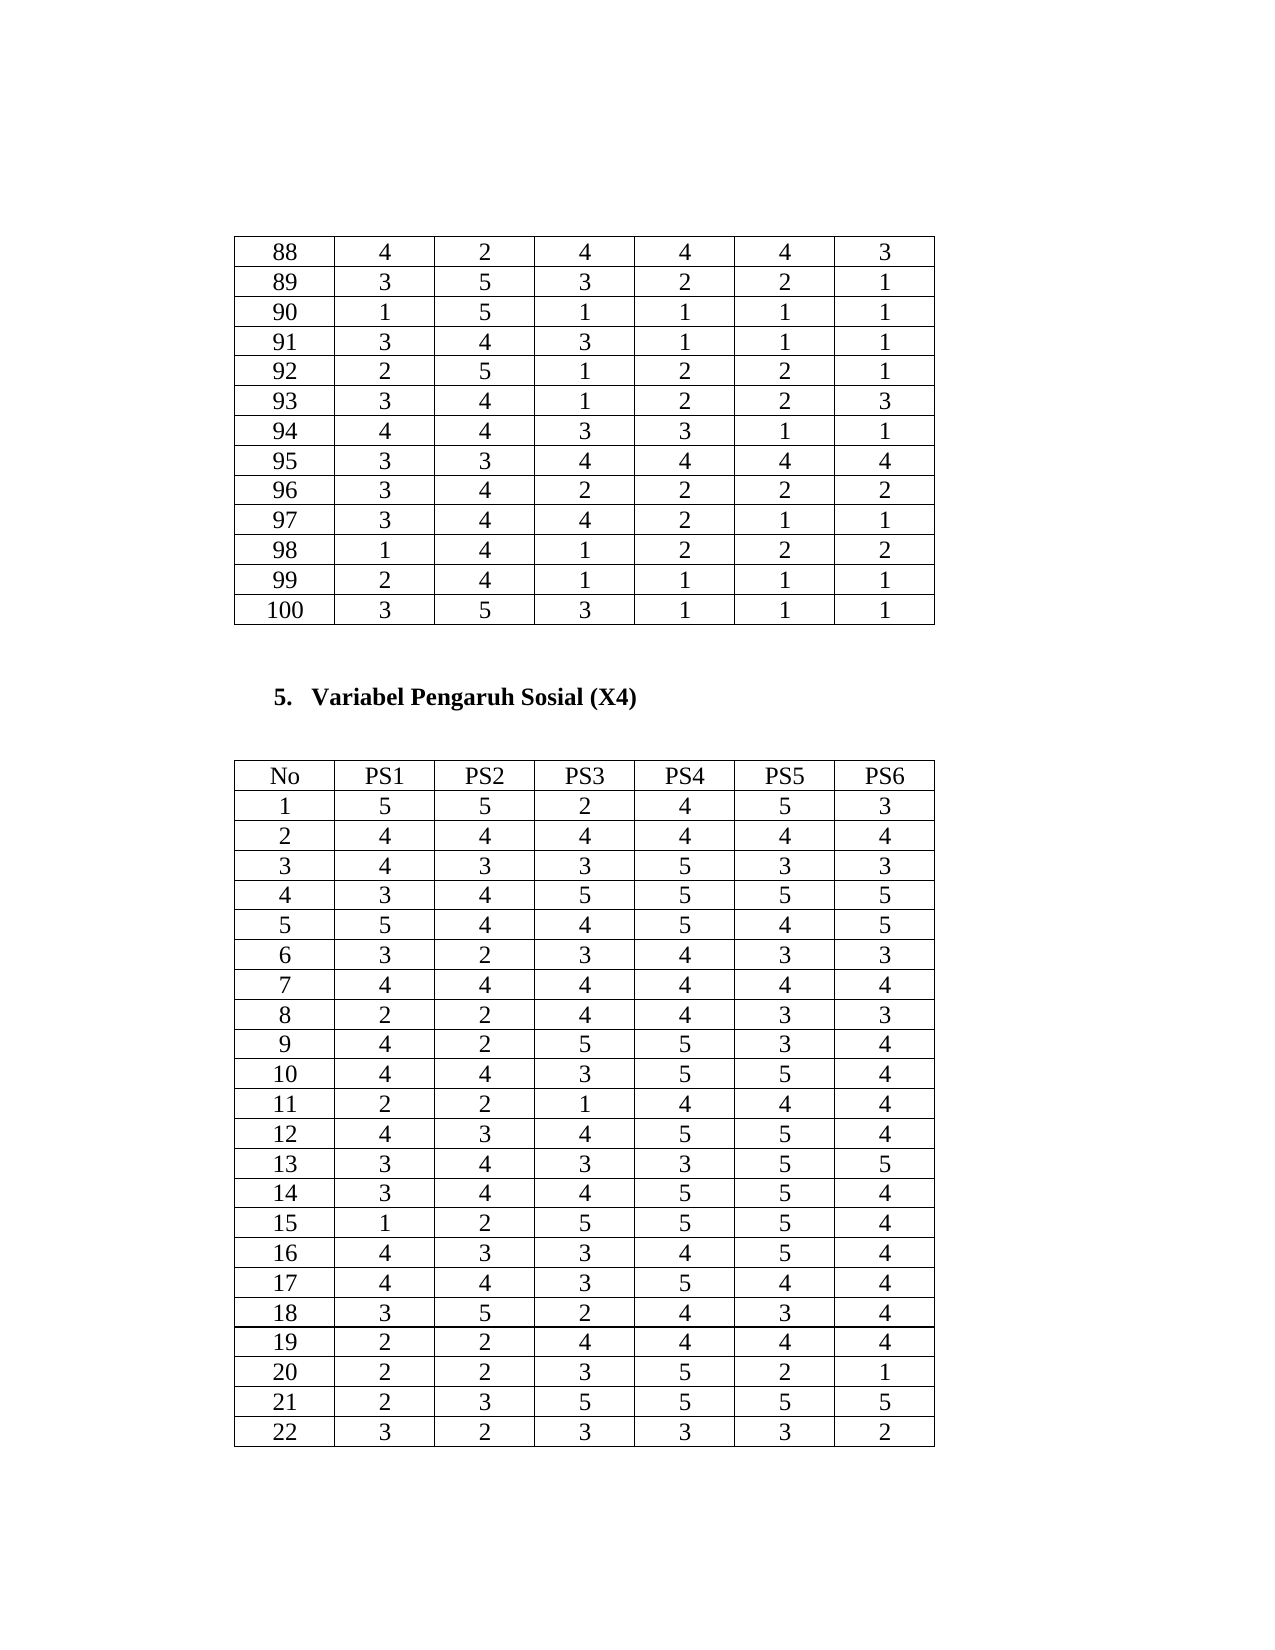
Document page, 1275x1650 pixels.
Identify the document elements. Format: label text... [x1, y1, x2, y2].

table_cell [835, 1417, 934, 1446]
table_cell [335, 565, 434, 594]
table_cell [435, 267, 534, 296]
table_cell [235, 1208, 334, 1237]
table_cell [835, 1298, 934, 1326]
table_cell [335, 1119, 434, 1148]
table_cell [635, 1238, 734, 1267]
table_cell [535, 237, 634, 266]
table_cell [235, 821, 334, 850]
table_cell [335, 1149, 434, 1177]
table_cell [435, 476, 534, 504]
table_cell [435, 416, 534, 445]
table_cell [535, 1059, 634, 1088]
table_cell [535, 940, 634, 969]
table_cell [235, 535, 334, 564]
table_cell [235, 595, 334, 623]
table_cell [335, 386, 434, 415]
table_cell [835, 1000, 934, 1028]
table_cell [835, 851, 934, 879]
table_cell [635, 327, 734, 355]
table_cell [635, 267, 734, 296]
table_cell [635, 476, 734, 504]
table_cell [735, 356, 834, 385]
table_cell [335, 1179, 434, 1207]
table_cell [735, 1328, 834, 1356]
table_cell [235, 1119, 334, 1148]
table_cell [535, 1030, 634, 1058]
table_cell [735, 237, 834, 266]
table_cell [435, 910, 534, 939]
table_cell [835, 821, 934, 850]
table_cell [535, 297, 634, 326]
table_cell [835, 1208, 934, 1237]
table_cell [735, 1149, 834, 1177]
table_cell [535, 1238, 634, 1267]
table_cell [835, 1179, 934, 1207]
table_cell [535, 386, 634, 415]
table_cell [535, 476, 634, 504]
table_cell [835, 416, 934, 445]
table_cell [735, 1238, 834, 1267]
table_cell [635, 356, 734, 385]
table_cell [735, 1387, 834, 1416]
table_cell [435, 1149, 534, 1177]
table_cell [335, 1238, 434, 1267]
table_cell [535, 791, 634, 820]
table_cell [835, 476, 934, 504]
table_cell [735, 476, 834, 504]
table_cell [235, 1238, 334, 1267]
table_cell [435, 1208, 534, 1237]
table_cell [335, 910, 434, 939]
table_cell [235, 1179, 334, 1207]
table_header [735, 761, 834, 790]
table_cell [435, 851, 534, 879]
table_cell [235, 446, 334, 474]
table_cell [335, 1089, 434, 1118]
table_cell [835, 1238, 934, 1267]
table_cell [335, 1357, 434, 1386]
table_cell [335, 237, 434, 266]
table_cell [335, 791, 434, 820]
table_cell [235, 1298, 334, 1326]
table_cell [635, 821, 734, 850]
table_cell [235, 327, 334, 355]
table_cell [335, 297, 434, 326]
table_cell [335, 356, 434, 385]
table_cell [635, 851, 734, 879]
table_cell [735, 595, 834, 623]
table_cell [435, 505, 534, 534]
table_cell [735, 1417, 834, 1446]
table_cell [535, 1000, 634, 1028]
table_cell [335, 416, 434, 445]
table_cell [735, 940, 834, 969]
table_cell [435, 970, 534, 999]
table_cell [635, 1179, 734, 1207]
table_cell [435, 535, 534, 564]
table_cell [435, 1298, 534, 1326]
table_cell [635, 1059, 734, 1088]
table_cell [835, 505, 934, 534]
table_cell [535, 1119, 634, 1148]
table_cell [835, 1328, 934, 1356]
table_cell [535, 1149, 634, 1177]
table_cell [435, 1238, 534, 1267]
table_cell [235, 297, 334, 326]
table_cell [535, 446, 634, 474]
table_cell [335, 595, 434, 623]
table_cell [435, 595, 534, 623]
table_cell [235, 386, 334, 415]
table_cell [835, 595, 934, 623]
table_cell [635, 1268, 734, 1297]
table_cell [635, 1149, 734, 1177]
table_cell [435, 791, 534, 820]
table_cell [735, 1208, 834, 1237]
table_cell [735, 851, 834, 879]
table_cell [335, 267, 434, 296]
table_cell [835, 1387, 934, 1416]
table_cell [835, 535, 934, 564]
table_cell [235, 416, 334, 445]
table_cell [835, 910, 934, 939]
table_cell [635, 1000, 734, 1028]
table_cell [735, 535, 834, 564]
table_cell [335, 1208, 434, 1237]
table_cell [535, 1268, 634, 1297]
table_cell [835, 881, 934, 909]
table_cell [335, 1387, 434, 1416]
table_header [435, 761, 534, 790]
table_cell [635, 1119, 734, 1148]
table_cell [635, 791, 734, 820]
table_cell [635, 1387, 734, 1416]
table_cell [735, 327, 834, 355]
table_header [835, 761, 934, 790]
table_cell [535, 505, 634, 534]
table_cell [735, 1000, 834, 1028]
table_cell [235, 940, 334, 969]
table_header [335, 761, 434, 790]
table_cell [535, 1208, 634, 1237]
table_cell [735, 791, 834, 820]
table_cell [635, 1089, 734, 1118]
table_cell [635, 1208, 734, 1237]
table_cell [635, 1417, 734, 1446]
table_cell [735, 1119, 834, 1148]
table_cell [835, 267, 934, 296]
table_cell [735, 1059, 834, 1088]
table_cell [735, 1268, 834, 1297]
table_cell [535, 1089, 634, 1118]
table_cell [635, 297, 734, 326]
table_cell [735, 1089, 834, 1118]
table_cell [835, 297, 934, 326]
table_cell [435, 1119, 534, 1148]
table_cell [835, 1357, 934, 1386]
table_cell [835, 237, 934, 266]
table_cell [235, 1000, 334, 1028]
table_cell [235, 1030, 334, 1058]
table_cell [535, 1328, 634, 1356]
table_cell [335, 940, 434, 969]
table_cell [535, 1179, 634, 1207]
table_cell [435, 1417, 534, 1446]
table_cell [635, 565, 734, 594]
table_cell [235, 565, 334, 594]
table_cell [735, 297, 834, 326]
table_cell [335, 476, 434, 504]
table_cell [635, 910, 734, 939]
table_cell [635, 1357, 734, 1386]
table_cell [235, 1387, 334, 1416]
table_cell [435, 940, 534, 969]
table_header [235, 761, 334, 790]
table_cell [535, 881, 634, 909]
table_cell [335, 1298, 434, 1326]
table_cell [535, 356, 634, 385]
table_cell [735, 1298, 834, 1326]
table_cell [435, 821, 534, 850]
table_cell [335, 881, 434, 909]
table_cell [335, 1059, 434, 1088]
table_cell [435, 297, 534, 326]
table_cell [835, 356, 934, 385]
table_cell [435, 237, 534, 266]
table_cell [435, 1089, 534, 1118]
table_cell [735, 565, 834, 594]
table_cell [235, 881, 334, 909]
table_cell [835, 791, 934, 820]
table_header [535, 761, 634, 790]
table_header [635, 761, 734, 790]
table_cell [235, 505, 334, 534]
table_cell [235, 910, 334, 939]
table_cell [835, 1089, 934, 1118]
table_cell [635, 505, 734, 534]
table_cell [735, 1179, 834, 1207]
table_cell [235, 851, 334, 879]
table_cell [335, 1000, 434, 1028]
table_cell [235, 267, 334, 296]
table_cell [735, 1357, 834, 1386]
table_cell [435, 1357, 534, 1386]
list Variabel Pengaruh Sosial (X4) [274, 682, 1098, 711]
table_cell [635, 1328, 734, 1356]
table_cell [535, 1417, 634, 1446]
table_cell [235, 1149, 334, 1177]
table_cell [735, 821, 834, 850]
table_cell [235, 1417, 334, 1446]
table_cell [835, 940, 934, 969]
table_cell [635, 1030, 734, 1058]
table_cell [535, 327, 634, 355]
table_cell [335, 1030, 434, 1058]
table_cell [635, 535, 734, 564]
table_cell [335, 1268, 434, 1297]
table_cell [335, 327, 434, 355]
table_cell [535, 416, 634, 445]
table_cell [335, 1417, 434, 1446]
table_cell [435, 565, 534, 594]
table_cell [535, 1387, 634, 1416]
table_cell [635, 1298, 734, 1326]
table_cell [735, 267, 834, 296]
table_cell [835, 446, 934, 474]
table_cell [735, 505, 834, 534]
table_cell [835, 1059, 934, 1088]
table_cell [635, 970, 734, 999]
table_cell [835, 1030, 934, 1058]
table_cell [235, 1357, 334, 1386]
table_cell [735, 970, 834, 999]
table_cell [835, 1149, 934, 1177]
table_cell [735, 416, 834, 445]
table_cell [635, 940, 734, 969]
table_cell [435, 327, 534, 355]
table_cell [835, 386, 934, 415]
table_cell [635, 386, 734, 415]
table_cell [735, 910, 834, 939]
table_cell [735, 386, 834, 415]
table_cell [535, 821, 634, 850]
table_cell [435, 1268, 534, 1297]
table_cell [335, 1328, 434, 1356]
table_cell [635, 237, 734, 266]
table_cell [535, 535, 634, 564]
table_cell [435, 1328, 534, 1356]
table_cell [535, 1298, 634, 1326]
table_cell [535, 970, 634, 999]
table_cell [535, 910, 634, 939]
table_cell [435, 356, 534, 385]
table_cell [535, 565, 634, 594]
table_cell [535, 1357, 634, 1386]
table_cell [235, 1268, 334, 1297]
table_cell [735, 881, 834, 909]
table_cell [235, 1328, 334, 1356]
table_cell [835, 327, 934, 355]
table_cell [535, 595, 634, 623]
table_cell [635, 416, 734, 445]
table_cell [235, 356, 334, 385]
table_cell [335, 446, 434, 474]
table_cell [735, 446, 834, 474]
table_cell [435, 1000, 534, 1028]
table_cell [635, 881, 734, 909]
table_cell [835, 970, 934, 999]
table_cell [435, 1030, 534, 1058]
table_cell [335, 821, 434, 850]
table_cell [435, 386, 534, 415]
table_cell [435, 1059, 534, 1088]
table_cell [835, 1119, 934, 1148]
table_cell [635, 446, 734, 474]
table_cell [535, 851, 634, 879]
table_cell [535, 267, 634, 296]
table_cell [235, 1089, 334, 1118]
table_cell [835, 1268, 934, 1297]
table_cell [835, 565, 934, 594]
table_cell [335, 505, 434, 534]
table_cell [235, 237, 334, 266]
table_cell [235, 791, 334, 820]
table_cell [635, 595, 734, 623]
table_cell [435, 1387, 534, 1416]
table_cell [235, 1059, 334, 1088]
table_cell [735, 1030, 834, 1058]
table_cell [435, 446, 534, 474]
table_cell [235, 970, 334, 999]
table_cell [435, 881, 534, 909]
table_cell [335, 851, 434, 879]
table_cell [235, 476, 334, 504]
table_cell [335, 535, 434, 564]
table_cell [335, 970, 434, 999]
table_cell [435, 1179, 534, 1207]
